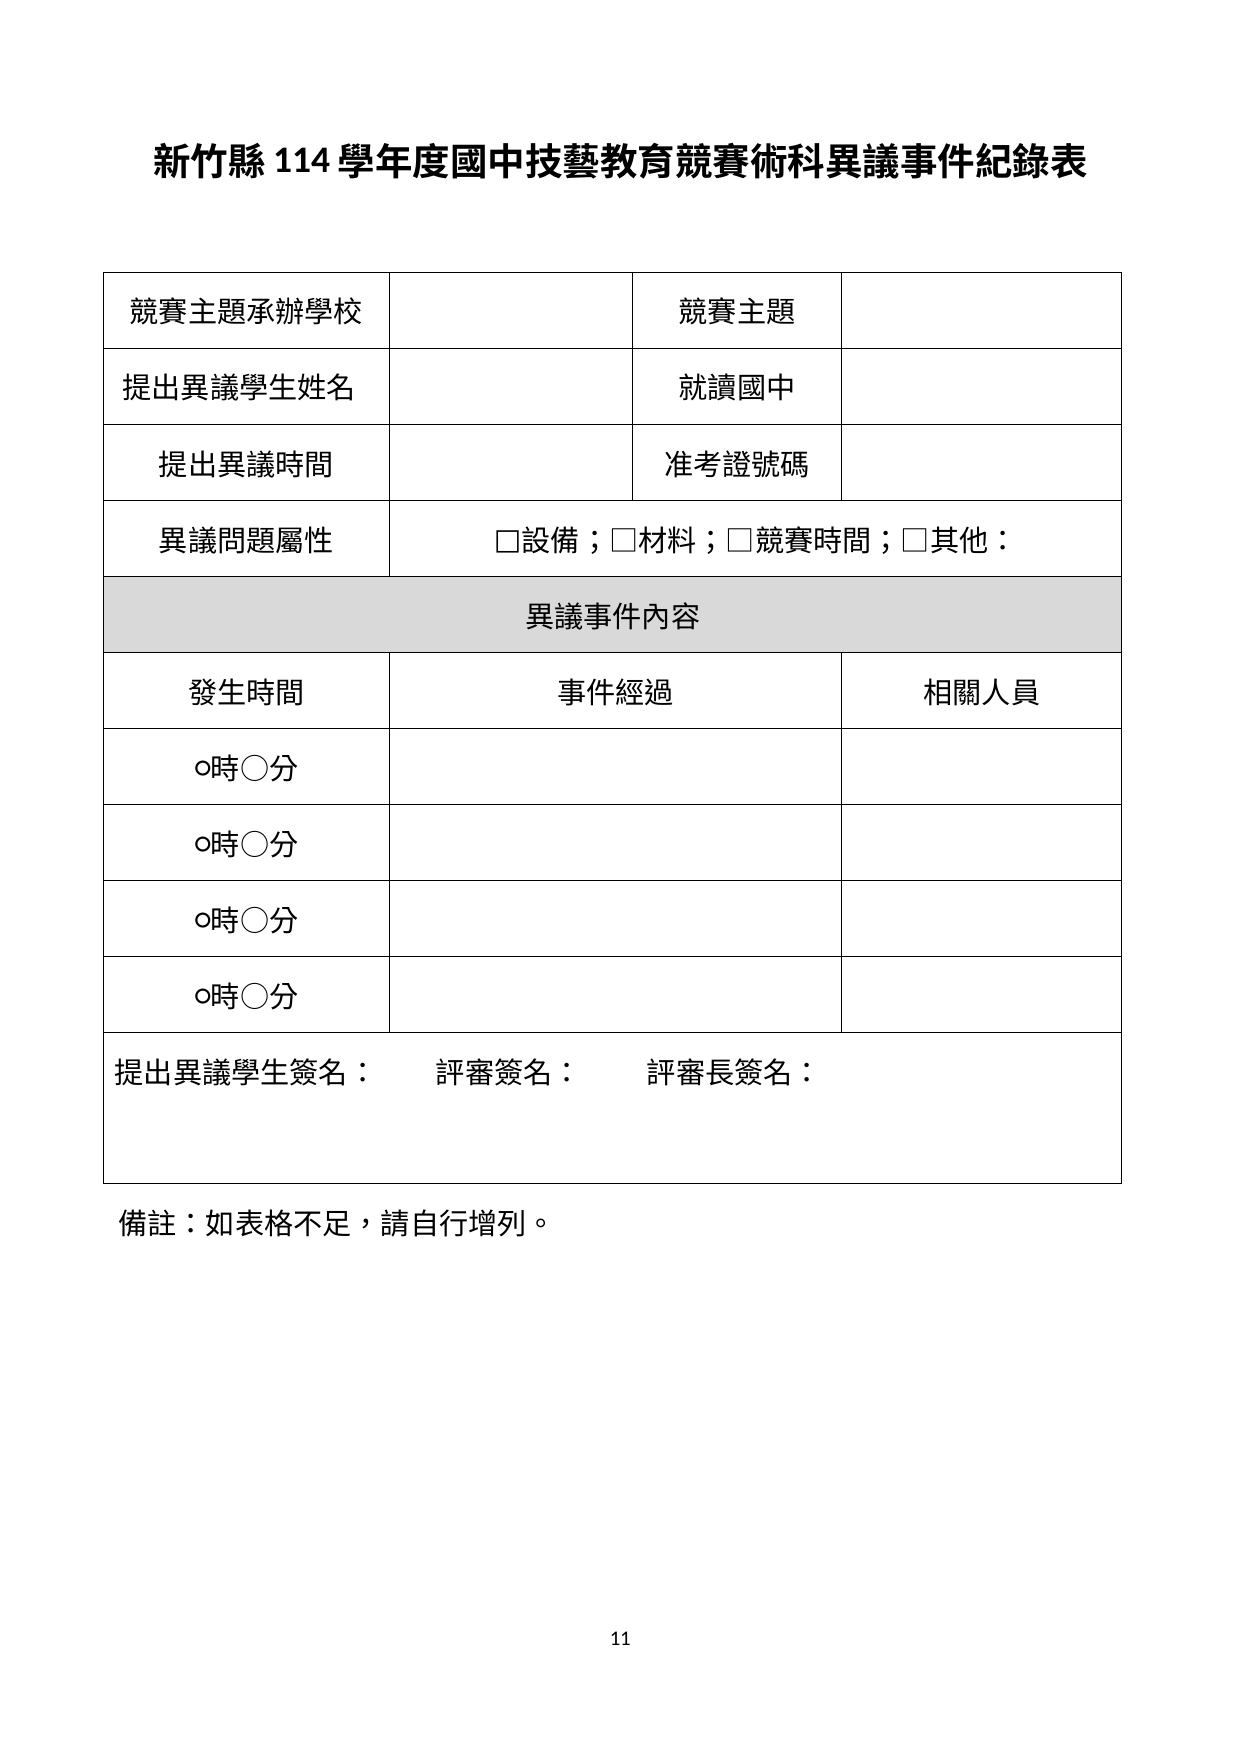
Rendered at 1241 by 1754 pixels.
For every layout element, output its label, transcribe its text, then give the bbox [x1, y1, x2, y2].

text 新竹縣114學年度國中技藝教育競賽術科異議事件紀錄表 [118, 122, 1122, 197]
table_cell □設備；□材料；□競賽時間；□其他： [390, 501, 1121, 576]
table_cell 異議事件內容 [104, 577, 1121, 652]
table_cell [390, 729, 841, 804]
table_cell [390, 957, 841, 1032]
table_cell [842, 349, 1121, 424]
table_cell [390, 805, 841, 880]
table_cell [390, 425, 632, 500]
table_cell 異議問題屬性 [104, 501, 389, 576]
table_cell [842, 957, 1121, 1032]
table_cell 發生時間 [104, 653, 389, 728]
table_cell [390, 881, 841, 956]
table_cell [842, 881, 1121, 956]
table_cell 准考證號碼 [633, 425, 841, 500]
table_cell ○時○分 [104, 729, 389, 804]
table_cell ○時○分 [104, 881, 389, 956]
text 備註：如表格不足，請自行增列。 [118, 1184, 1122, 1259]
table_cell 提出異議學生姓名 [104, 349, 389, 424]
table_cell ○時○分 [104, 957, 389, 1032]
table_cell 事件經過 [390, 653, 841, 728]
table_header 競賽主題 [633, 273, 841, 348]
table_cell 相關人員 [842, 653, 1121, 728]
table_cell [842, 805, 1121, 880]
table_cell [390, 349, 632, 424]
table_header 競賽主題承辦學校 [104, 273, 389, 348]
table_cell [842, 729, 1121, 804]
table_header [842, 273, 1121, 348]
table_header [390, 273, 632, 348]
table_cell ○時○分 [104, 805, 389, 880]
table_cell 就讀國中 [633, 349, 841, 424]
table_cell 提出異議學生簽名： 評審簽名： 評審長簽名： [104, 1033, 1121, 1183]
table_cell [842, 425, 1121, 500]
table_cell 提出異議時間 [104, 425, 389, 500]
